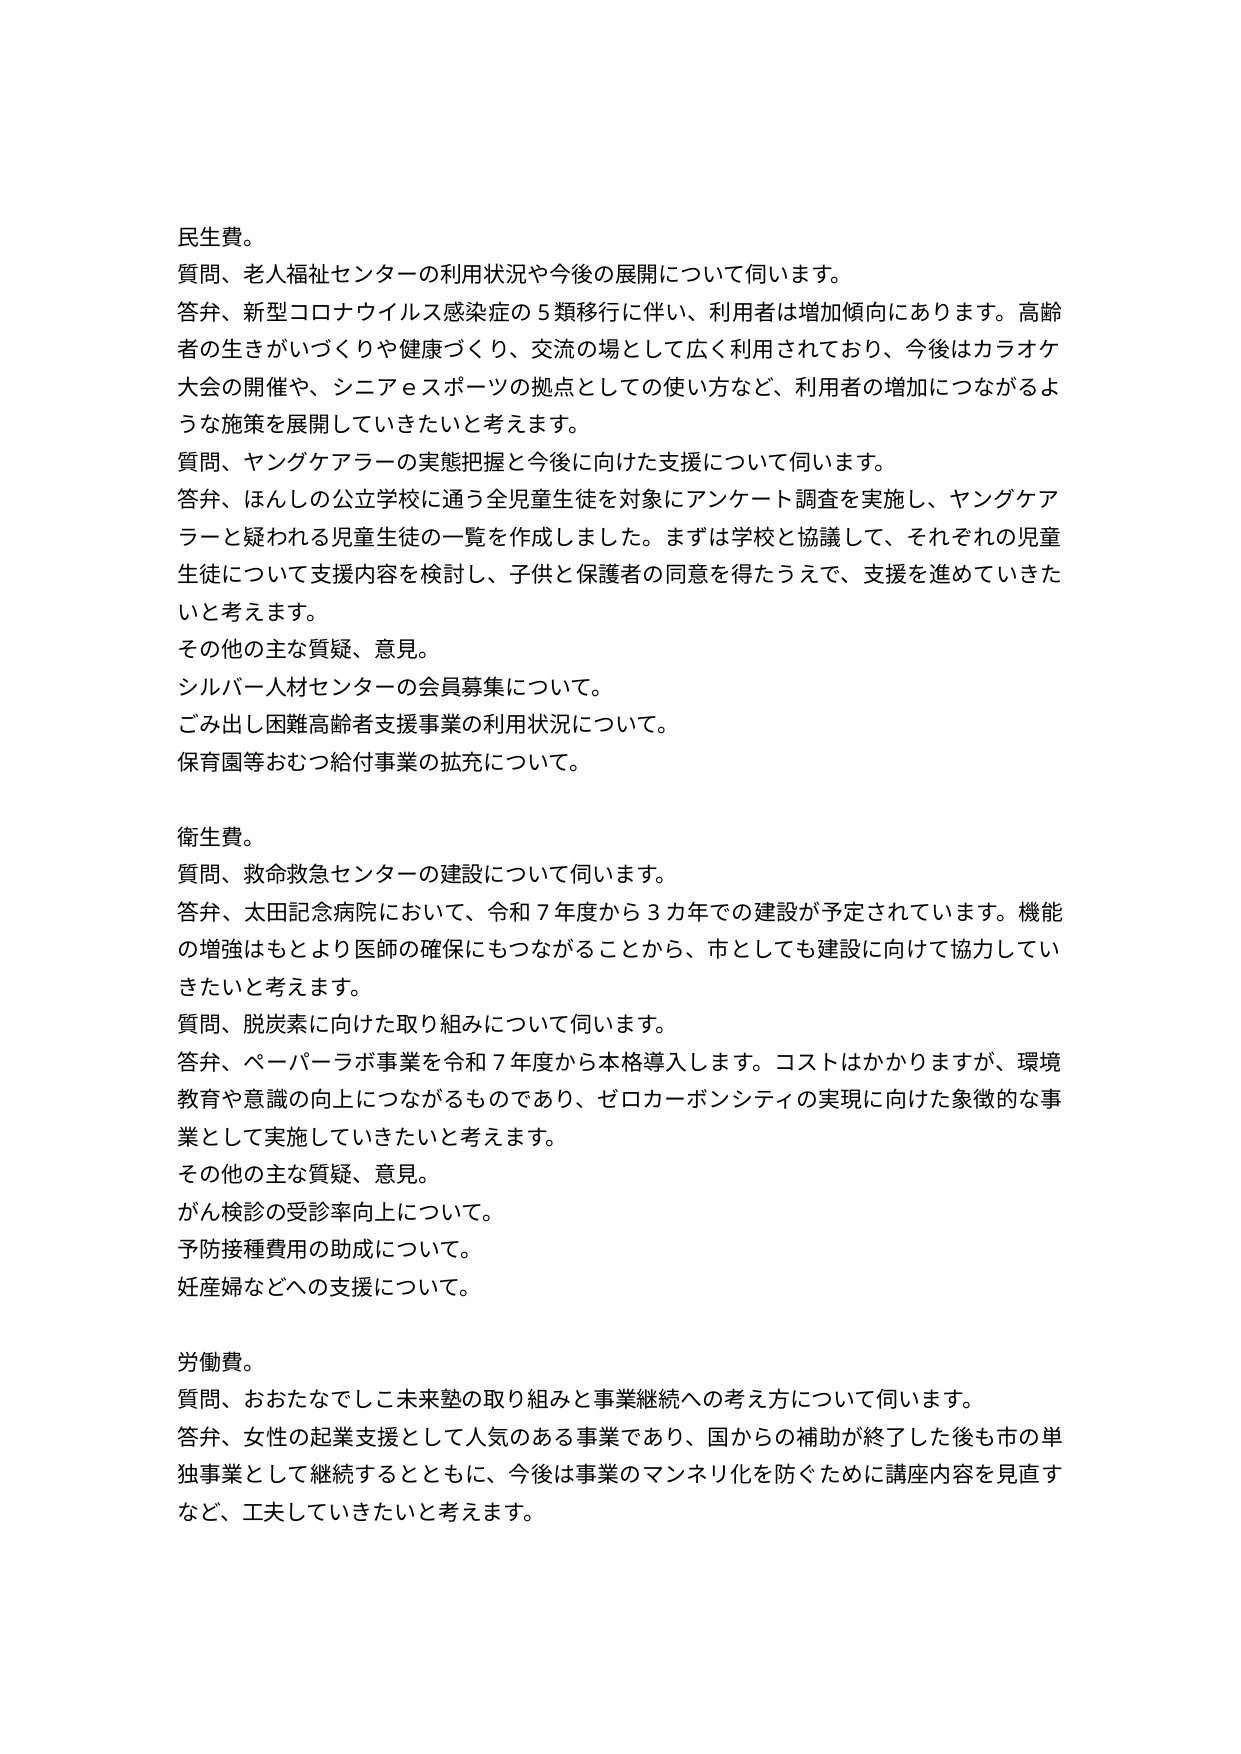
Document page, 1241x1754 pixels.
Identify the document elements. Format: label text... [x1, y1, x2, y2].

text 衛生費。 [177, 817, 1063, 854]
text その他の主な質疑、意見。 [177, 629, 1063, 667]
text 保育園等おむつ給付事業の拡充について。 [177, 742, 1063, 779]
text がん検診の受診率向上について。 [177, 1192, 1063, 1229]
text 質問、脱炭素に向けた取り組みについて伺います。 [177, 1004, 1063, 1042]
text 答弁、ペーパーラボ事業を令和7年度から本格導入します。コストはかかりますが、環境教育や意識の向上につながるものであり、ゼロカーボンシティの実現に向けた象徴的な事業として実施していきたいと考えます。 [177, 1042, 1063, 1154]
text 予防接種費用の助成について。 [177, 1229, 1063, 1267]
text 答弁、太田記念病院において、令和7年度から3カ年での建設が予定されています。機能の増強はもとより医師の確保にもつながることから、市としても建設に向けて協力していきたいと考えます。 [177, 892, 1063, 1004]
text 答弁、新型コロナウイルス感染症の5類移行に伴い、利用者は増加傾向にあります。高齢者の生きがいづくりや健康づくり、交流の場として広く利用されており、今後はカラオケ大会の開催や、シニアｅスポーツの拠点としての使い方など、利用者の増加につながるような施策を展開していきたいと考えます。 [177, 292, 1063, 442]
text 質問、老人福祉センターの利用状況や今後の展開について伺います。 [177, 254, 1063, 292]
text 答弁、ほんしの公立学校に通う全児童生徒を対象にアンケート調査を実施し、ヤングケアラーと疑われる児童生徒の一覧を作成しました。まずは学校と協議して、それぞれの児童生徒について支援内容を検討し、子供と保護者の同意を得たうえで、支援を進めていきたいと考えます。 [177, 479, 1063, 629]
text 労働費。 [177, 1342, 1063, 1379]
text 質問、おおたなでしこ未来塾の取り組みと事業継続への考え方について伺います。 [177, 1379, 1063, 1417]
text その他の主な質疑、意見。 [177, 1154, 1063, 1192]
text ごみ出し困難高齢者支援事業の利用状況について。 [177, 704, 1063, 742]
text 答弁、女性の起業支援として人気のある事業であり、国からの補助が終了した後も市の単独事業として継続するとともに、今後は事業のマンネリ化を防ぐために講座内容を見直すなど、工夫していきたいと考えます。 [177, 1417, 1063, 1529]
text 妊産婦などへの支援について。 [177, 1267, 1063, 1304]
text 質問、救命救急センターの建設について伺います。 [177, 854, 1063, 892]
text 質問、ヤングケアラーの実態把握と今後に向けた支援について伺います。 [177, 442, 1063, 479]
text 民生費。 [177, 217, 1063, 254]
text シルバー人材センターの会員募集について。 [177, 667, 1063, 704]
